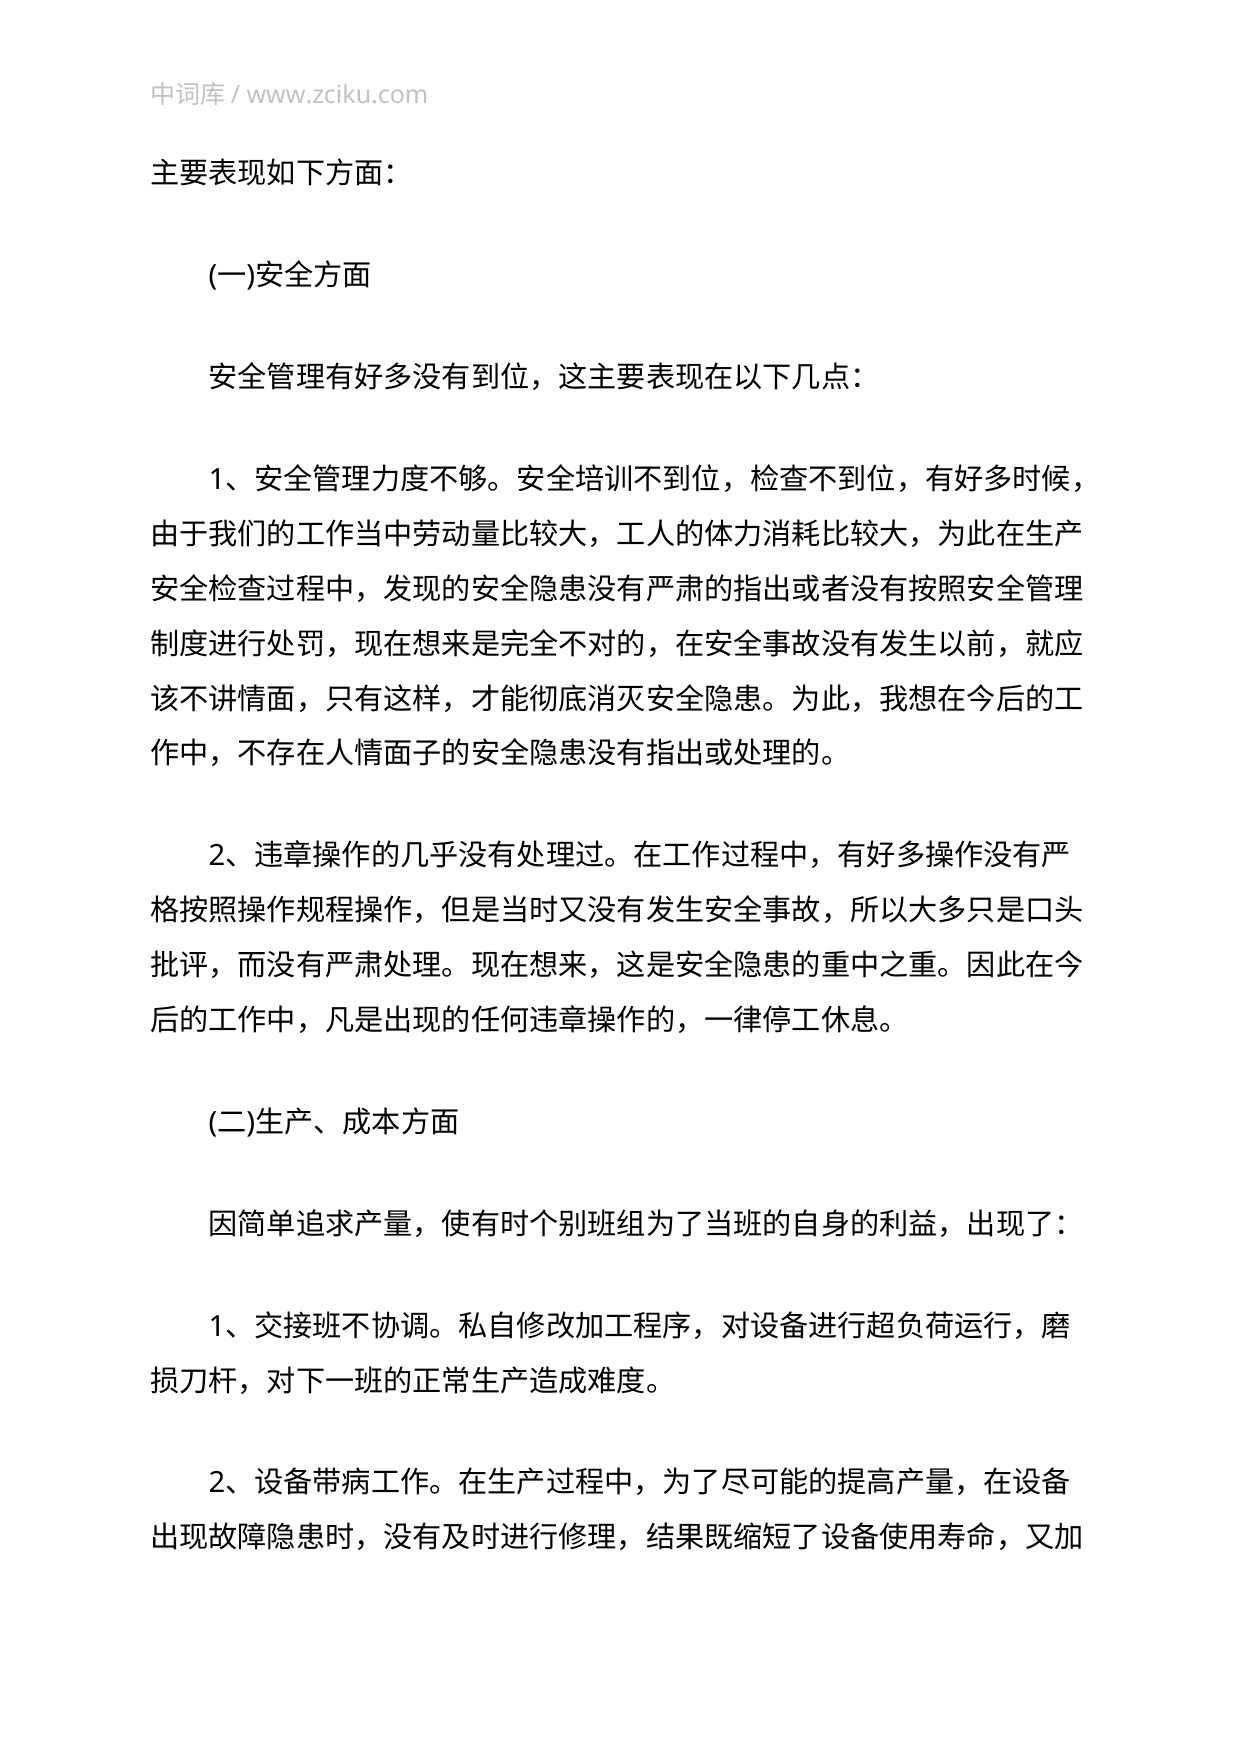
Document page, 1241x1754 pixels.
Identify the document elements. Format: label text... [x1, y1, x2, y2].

text 1、交接班不协调。私自修改加工程序，对设备进行超负荷运行，磨损刀杆，对下一班的正常生产造成难度。 [150, 1302, 1090, 1399]
text 因简单追求产量，使有时个别班组为了当班的自身的利益，出现了： [150, 1200, 1090, 1243]
text 2、违章操作的几乎没有处理过。在工作过程中，有好多操作没有严格按照操作规程操作，但是当时又没有发生安全事故，所以大多只是口头批评，而没有严肃处理。现在想来，这是安全隐患的重中之重。因此在今后的工作中，凡是出现的任何违章操作的，一律停工休息。 [150, 832, 1090, 1039]
text 1、安全管理力度不够。安全培训不到位，检查不到位，有好多时候，由于我们的工作当中劳动量比较大，工人的体力消耗比较大，为此在生产安全检查过程中，发现的安全隐患没有严肃的指出或者没有按照安全管理制度进行处罚，现在想来是完全不对的，在安全事故没有发生以前，就应该不讲情面，只有这样，才能彻底消灭安全隐患。为此，我想在今后的工作中，不存在人情面子的安全隐患没有指出或处理的。 [150, 456, 1090, 772]
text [150, 1459, 1090, 1556]
text 安全管理有好多没有到位，这主要表现在以下几点： [150, 354, 1090, 396]
text (一)安全方面 [150, 252, 1090, 294]
text (二)生产、成本方面 [150, 1098, 1090, 1141]
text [150, 150, 1090, 192]
